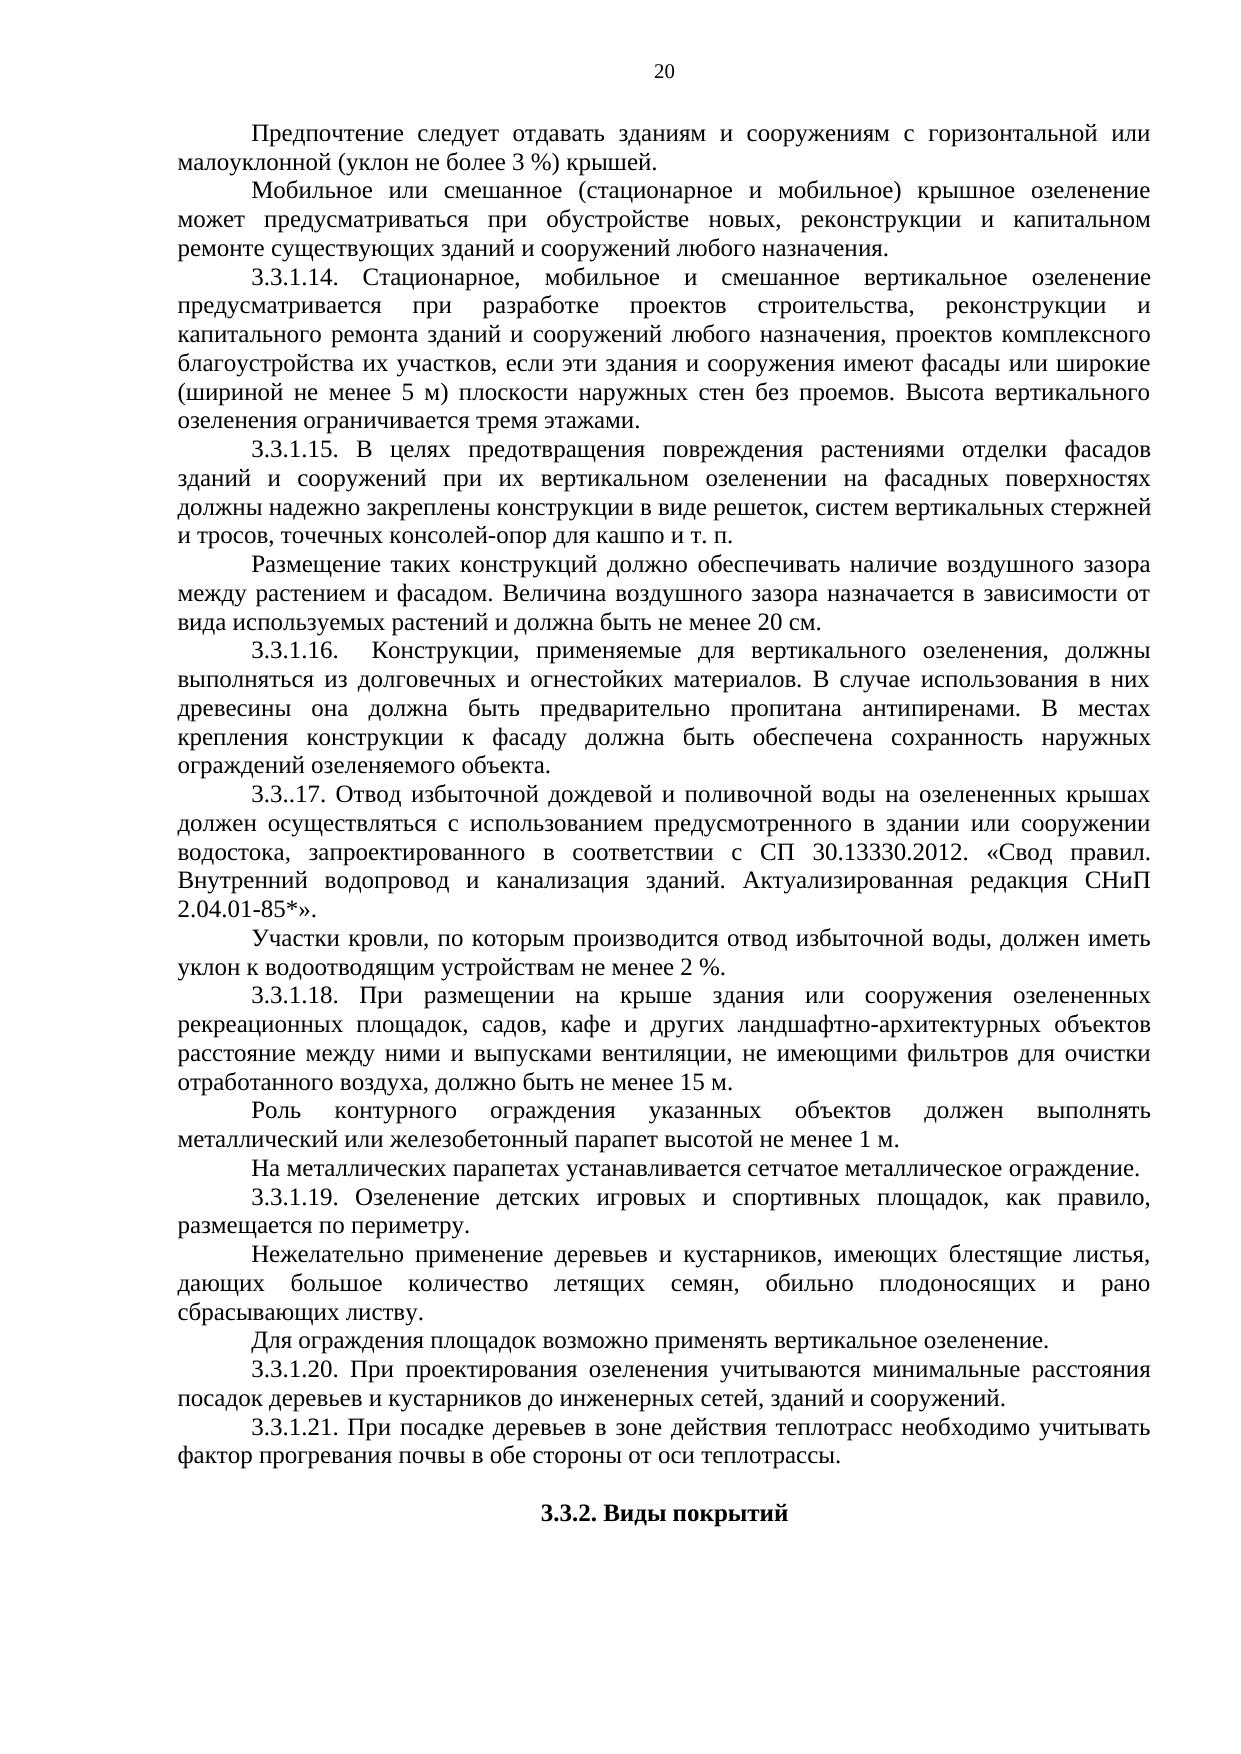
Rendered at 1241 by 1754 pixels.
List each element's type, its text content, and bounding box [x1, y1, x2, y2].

text 3.3.1.20. При проектирования озеленения учитываются минимальные расстояния посадок деревьев и кустарников до инженерных сетей, зданий и сооружений. [177, 1354, 1152, 1412]
text Для ограждения площадок возможно применять вертикальное озеленение. [177, 1326, 1152, 1354]
text Предпочтение следует отдавать зданиям и сооружениям с горизонтальной или малоуклонной (уклон не более 3 %) крышей. [177, 118, 1152, 176]
text На металлических парапетах устанавливается сетчатое металлическое ограждение. [177, 1153, 1152, 1182]
text Роль контурного ограждения указанных объектов должен выполнять металлический или железобетонный парапет высотой не менее 1 м. [177, 1096, 1152, 1153]
text 3.3.1.14. Стационарное, мобильное и смешанное вертикальное озеленение предусматривается при разработке проектов строительства, реконструкции и капитального ремонта зданий и сооружений любого назначения, проектов комплексного благоустройства их участков, если эти здания и сооружения имеют фасады или широкие (шириной не менее 5 м) плоскости наружных стен без проемов. Высота вертикального озеленения ограничивается тремя этажами. [177, 262, 1152, 434]
text 3.3.1.19. Озеленение детских игровых и спортивных площадок, как правило, размещается по периметру. [177, 1182, 1152, 1239]
text 3.3.2. Виды покрытий [177, 1498, 1152, 1527]
text 3.3..17. Отвод избыточной дождевой и поливочной воды на озелененных крышах должен осуществляться с использованием предусмотренного в здании или сооружении водостока, запроектированного в соответствии с СП 30.13330.2012. «Свод правил. Внутренний водопровод и канализация зданий. Актуализированная редакция СНиП 2.04.01-85*». [177, 779, 1152, 923]
text 3.3.1.21. При посадке деревьев в зоне действия теплотрасс необходимо учитывать фактор прогревания почвы в обе стороны от оси теплотрассы. [177, 1412, 1152, 1469]
text Участки кровли, по которым производится отвод избыточной воды, должен иметь уклон к водоотводящим устройствам не менее 2 %. [177, 923, 1152, 981]
text 3.3.1.16. Конструкции, применяемые для вертикального озеленения, должны выполняться из долговечных и огнестойких материалов. В случае использования в них древесины она должна быть предварительно пропитана антипиренами. В местах крепления конструкции к фасаду должна быть обеспечена сохранность наружных ограждений озеленяемого объекта. [177, 636, 1152, 779]
text Нежелательно применение деревьев и кустарников, имеющих блестящие листья, дающих большое количество летящих семян, обильно плодоносящих и рано сбрасывающих листву. [177, 1239, 1152, 1326]
text Размещение таких конструкций должно обеспечивать наличие воздушного зазора между растением и фасадом. Величина воздушного зазора назначается в зависимости от вида используемых растений и должна быть не менее 20 см. [177, 549, 1152, 636]
text Мобильное или смешанное (стационарное и мобильное) крышное озеленение может предусматриваться при обустройстве новых, реконструкции и капитальном ремонте существующих зданий и сооружений любого назначения. [177, 176, 1152, 262]
text 3.3.1.15. В целях предотвращения повреждения растениями отделки фасадов зданий и сооружений при их вертикальном озеленении на фасадных поверхностях должны надежно закреплены конструкции в виде решеток, систем вертикальных стержней и тросов, точечных консолей-опор для кашпо и т. п. [177, 434, 1152, 549]
text 3.3.1.18. При размещении на крыше здания или сооружения озелененных рекреационных площадок, садов, кафе и других ландшафтно-архитектурных объектов расстояние между ними и выпусками вентиляции, не имеющими фильтров для очистки отработанного воздуха, должно быть не менее 15 м. [177, 981, 1152, 1096]
